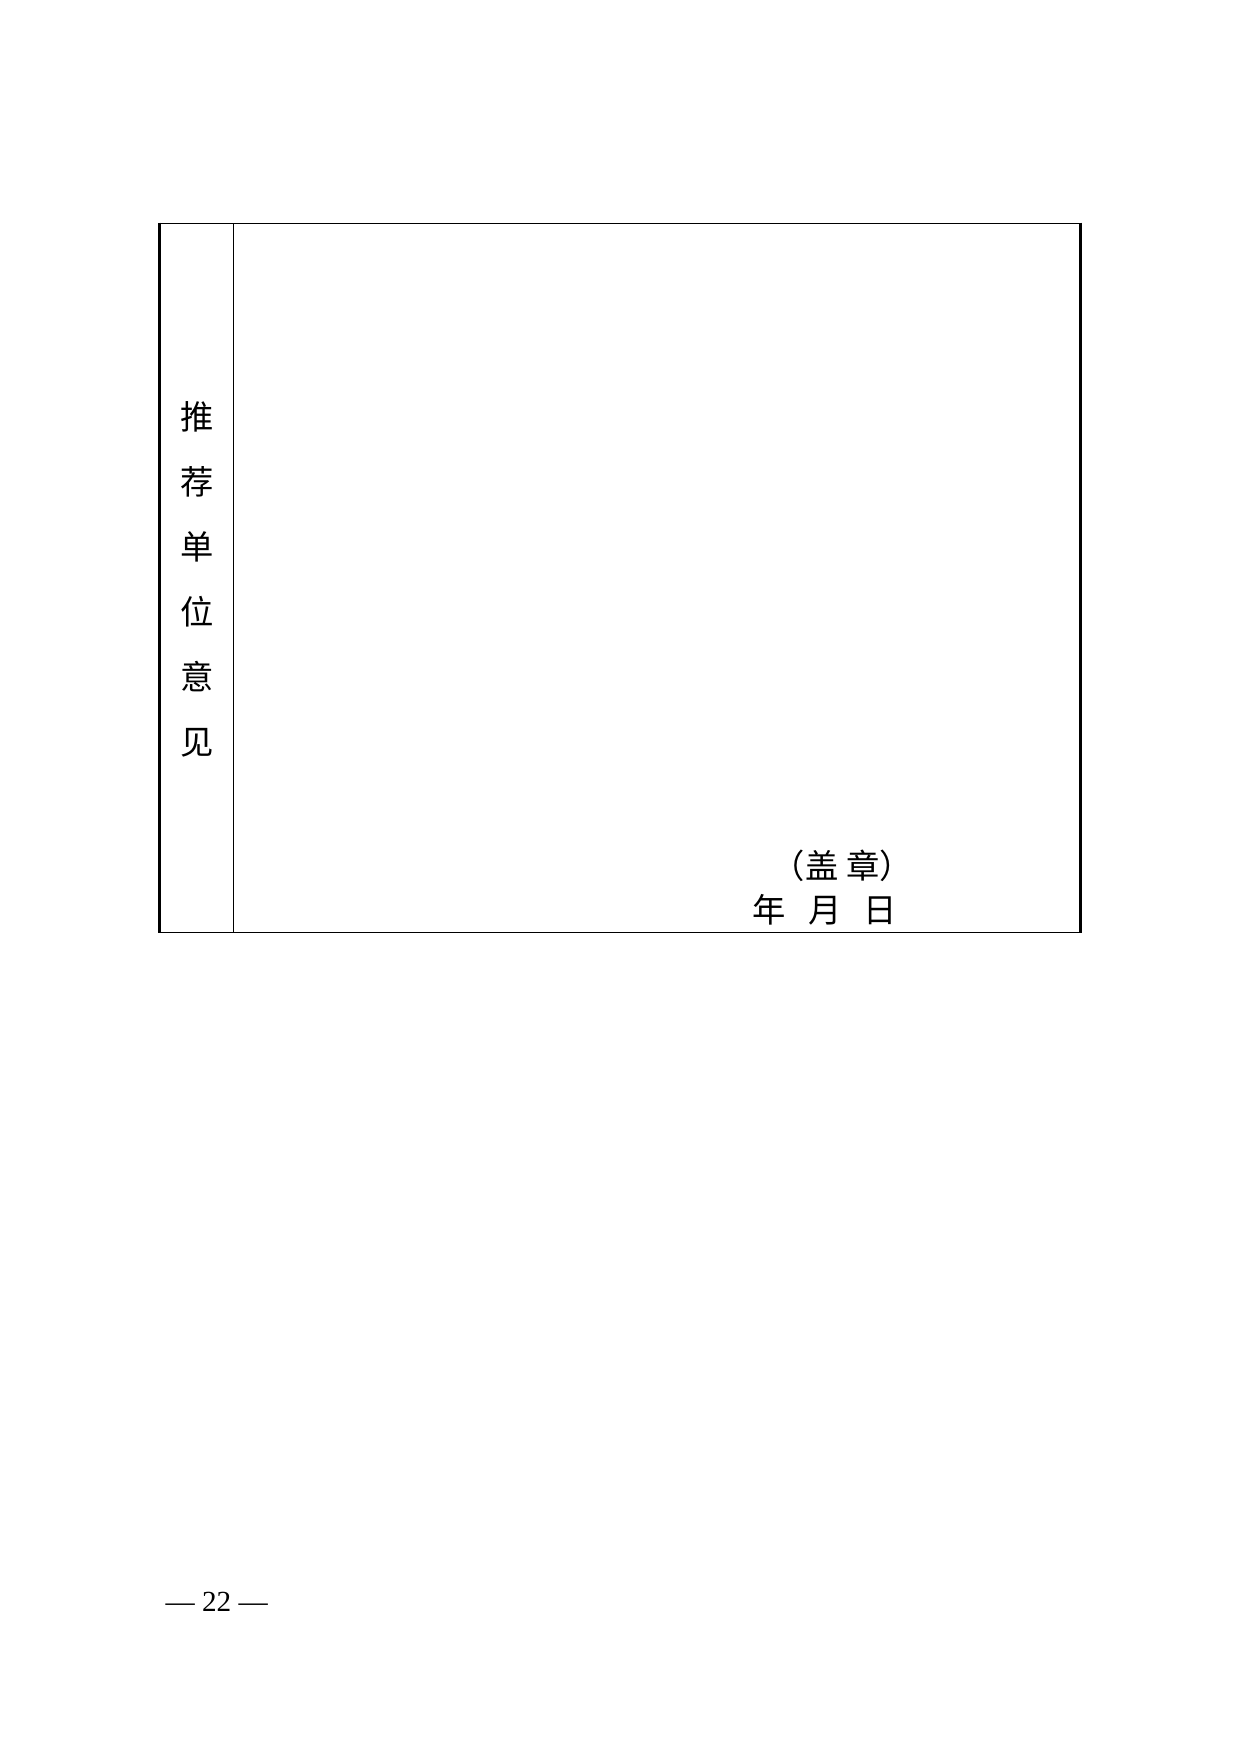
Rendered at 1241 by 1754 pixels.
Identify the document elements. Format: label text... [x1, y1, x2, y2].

table_cell （盖 章） 年 月 日 [234, 224, 1079, 932]
table_cell 推荐单位意见 [161, 224, 233, 932]
